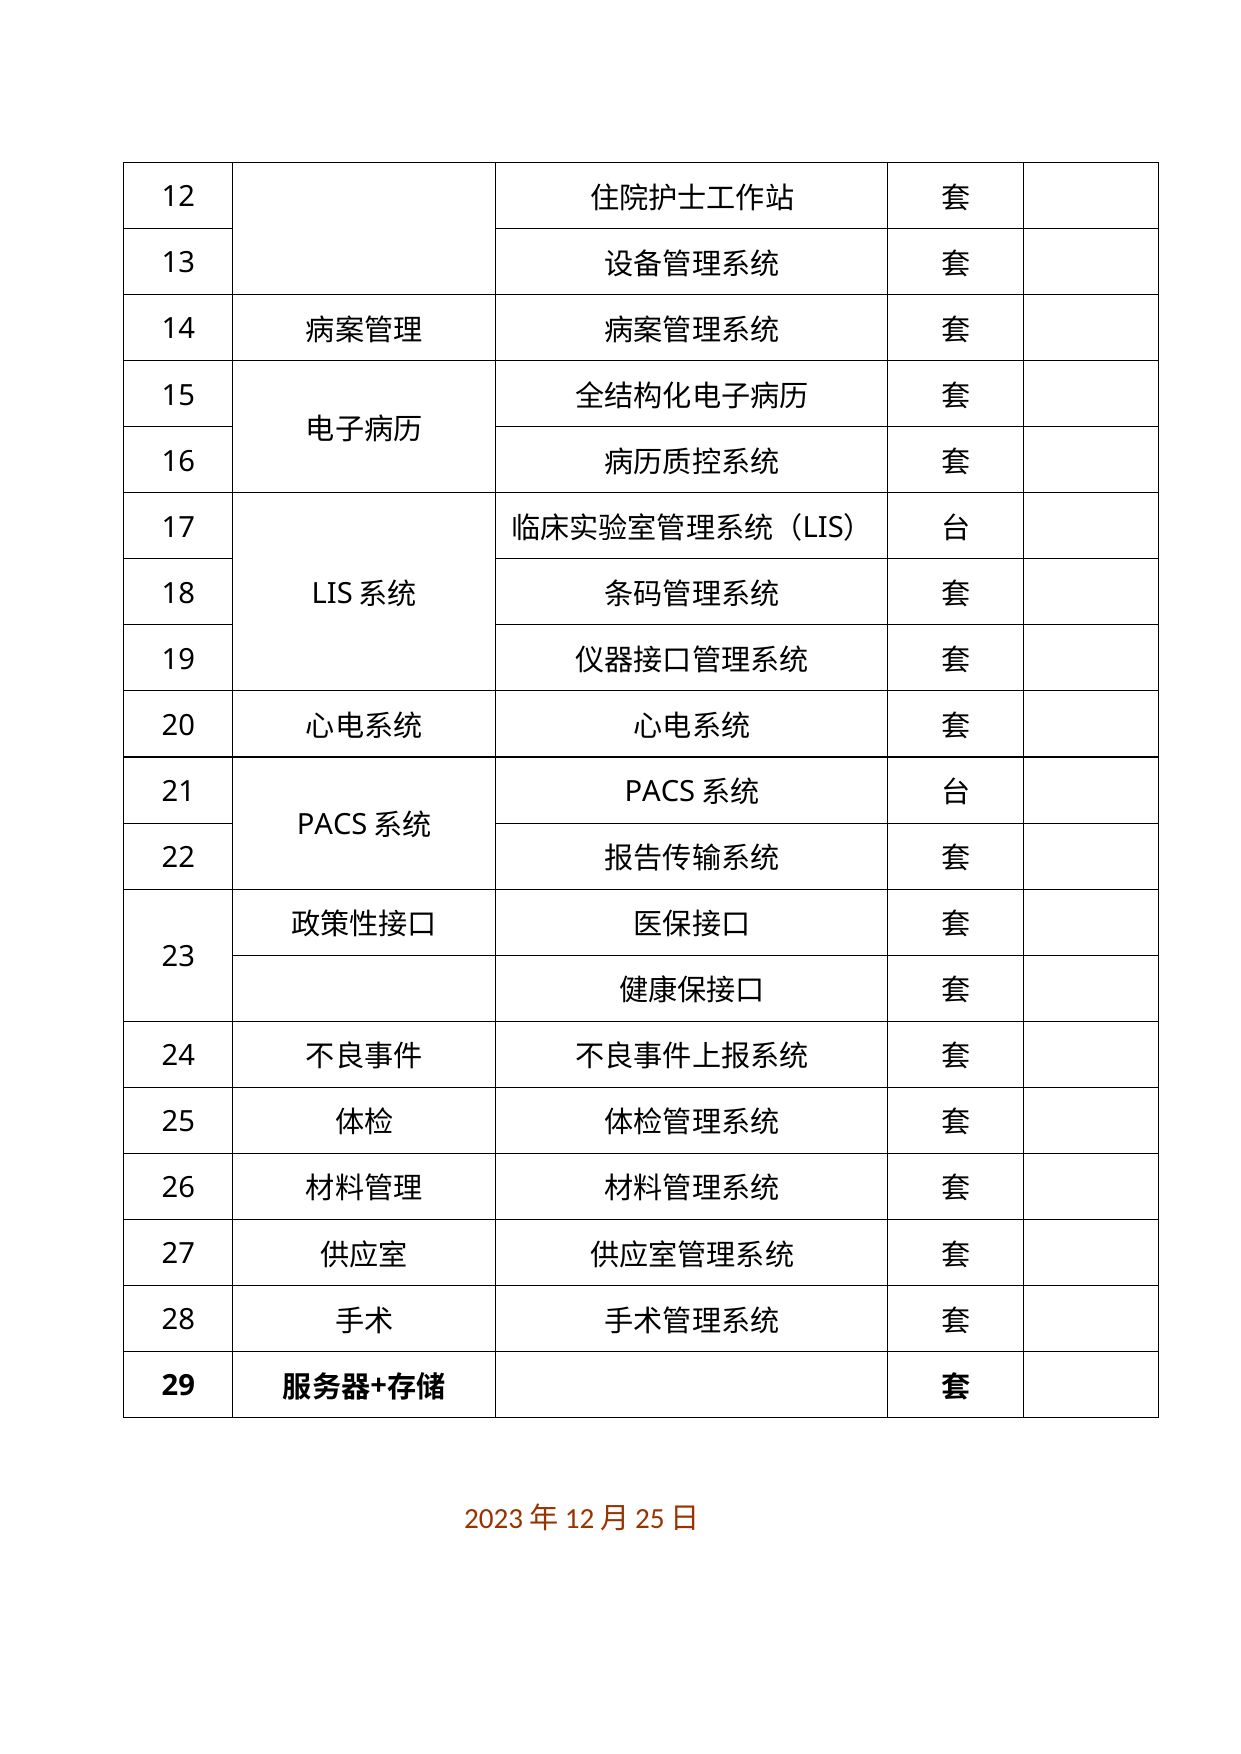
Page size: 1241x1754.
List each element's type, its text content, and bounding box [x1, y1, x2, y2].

table_cell 套 [888, 229, 1023, 294]
table_cell [1024, 691, 1158, 756]
table_cell 病历质控系统 [496, 427, 887, 492]
table_cell 政策性接口 [233, 890, 495, 954]
table_cell [1024, 1220, 1158, 1285]
table_cell 台 [888, 758, 1023, 822]
table_cell 心电系统 [233, 691, 495, 756]
table_cell 套 [888, 559, 1023, 624]
table_cell 套 [888, 1088, 1023, 1153]
table_cell 病案管理系统 [496, 295, 887, 360]
table_cell 19 [124, 625, 232, 690]
table_cell [1024, 361, 1158, 426]
table_cell 供应室 [233, 1220, 495, 1285]
table_cell 套 [888, 956, 1023, 1021]
table_cell 体检管理系统 [496, 1088, 887, 1153]
table_cell 套 [888, 824, 1023, 888]
table_cell 16 [124, 427, 232, 492]
table_cell 医保接口 [496, 890, 887, 954]
table_cell [1024, 824, 1158, 888]
table_cell 28 [124, 1286, 232, 1351]
table_cell 26 [124, 1154, 232, 1219]
table_cell 15 [124, 361, 232, 426]
table_cell 套 [888, 890, 1023, 954]
table_cell 13 [124, 229, 232, 294]
table_cell [1024, 625, 1158, 690]
table_cell 套 [888, 1220, 1023, 1285]
table_cell [1024, 890, 1158, 954]
table_cell 服务器+存储 [233, 1352, 495, 1417]
table_cell 供应室管理系统 [496, 1220, 887, 1285]
table_cell 病案管理 [233, 295, 495, 360]
table_cell 12 [124, 163, 232, 228]
table_cell PACS系统 [496, 758, 887, 822]
table_cell [1024, 427, 1158, 492]
table_cell 23 [124, 890, 232, 1021]
table_cell 材料管理系统 [496, 1154, 887, 1219]
text 2023年12月25日 [187, 1483, 1053, 1548]
table_cell 套 [888, 1154, 1023, 1219]
table_cell 套 [888, 163, 1023, 228]
table_cell 仪器接口管理系统 [496, 625, 887, 690]
table_cell [1024, 295, 1158, 360]
table_cell 18 [124, 559, 232, 624]
table_cell [1024, 1352, 1158, 1417]
table_cell 体检 [233, 1088, 495, 1153]
table_cell 套 [888, 1022, 1023, 1087]
table_cell 报告传输系统 [496, 824, 887, 888]
table_cell [1024, 758, 1158, 822]
table_cell 套 [888, 625, 1023, 690]
table_cell 材料管理 [233, 1154, 495, 1219]
table_cell 住院护士工作站 [496, 163, 887, 228]
table_cell [1024, 559, 1158, 624]
table_cell [1024, 163, 1158, 228]
table_cell PACS系统 [233, 758, 495, 888]
table_cell 台 [888, 493, 1023, 558]
table_cell 套 [888, 295, 1023, 360]
table_cell 套 [888, 1352, 1023, 1417]
table_cell 套 [888, 427, 1023, 492]
table_cell 22 [124, 824, 232, 888]
table_cell [1024, 1154, 1158, 1219]
table_cell 套 [888, 1286, 1023, 1351]
table_cell [1024, 229, 1158, 294]
table_cell 21 [124, 758, 232, 822]
table_cell 24 [124, 1022, 232, 1087]
table_cell 14 [124, 295, 232, 360]
table_cell [1024, 956, 1158, 1021]
table_cell [1024, 1022, 1158, 1087]
table_cell 25 [124, 1088, 232, 1153]
table_cell 不良事件 [233, 1022, 495, 1087]
table_cell 17 [124, 493, 232, 558]
table_cell 手术管理系统 [496, 1286, 887, 1351]
table_cell 全结构化电子病历 [496, 361, 887, 426]
table_cell 电子病历 [233, 361, 495, 492]
table_cell [1024, 1088, 1158, 1153]
table_cell 套 [888, 361, 1023, 426]
table_cell LIS系统 [233, 493, 495, 690]
table_cell 20 [124, 691, 232, 756]
table_cell 临床实验室管理系统（LIS） [496, 493, 887, 558]
table_cell [496, 1352, 887, 1417]
table_cell 心电系统 [496, 691, 887, 756]
table_cell 手术 [233, 1286, 495, 1351]
table_cell 设备管理系统 [496, 229, 887, 294]
table_cell [233, 956, 495, 1021]
table_cell 条码管理系统 [496, 559, 887, 624]
table_cell 29 [124, 1352, 232, 1417]
table_cell 不良事件上报系统 [496, 1022, 887, 1087]
table_cell 健康保接口 [496, 956, 887, 1021]
table_cell [1024, 1286, 1158, 1351]
table_cell 套 [888, 691, 1023, 756]
table_cell [1024, 493, 1158, 558]
table_cell 27 [124, 1220, 232, 1285]
